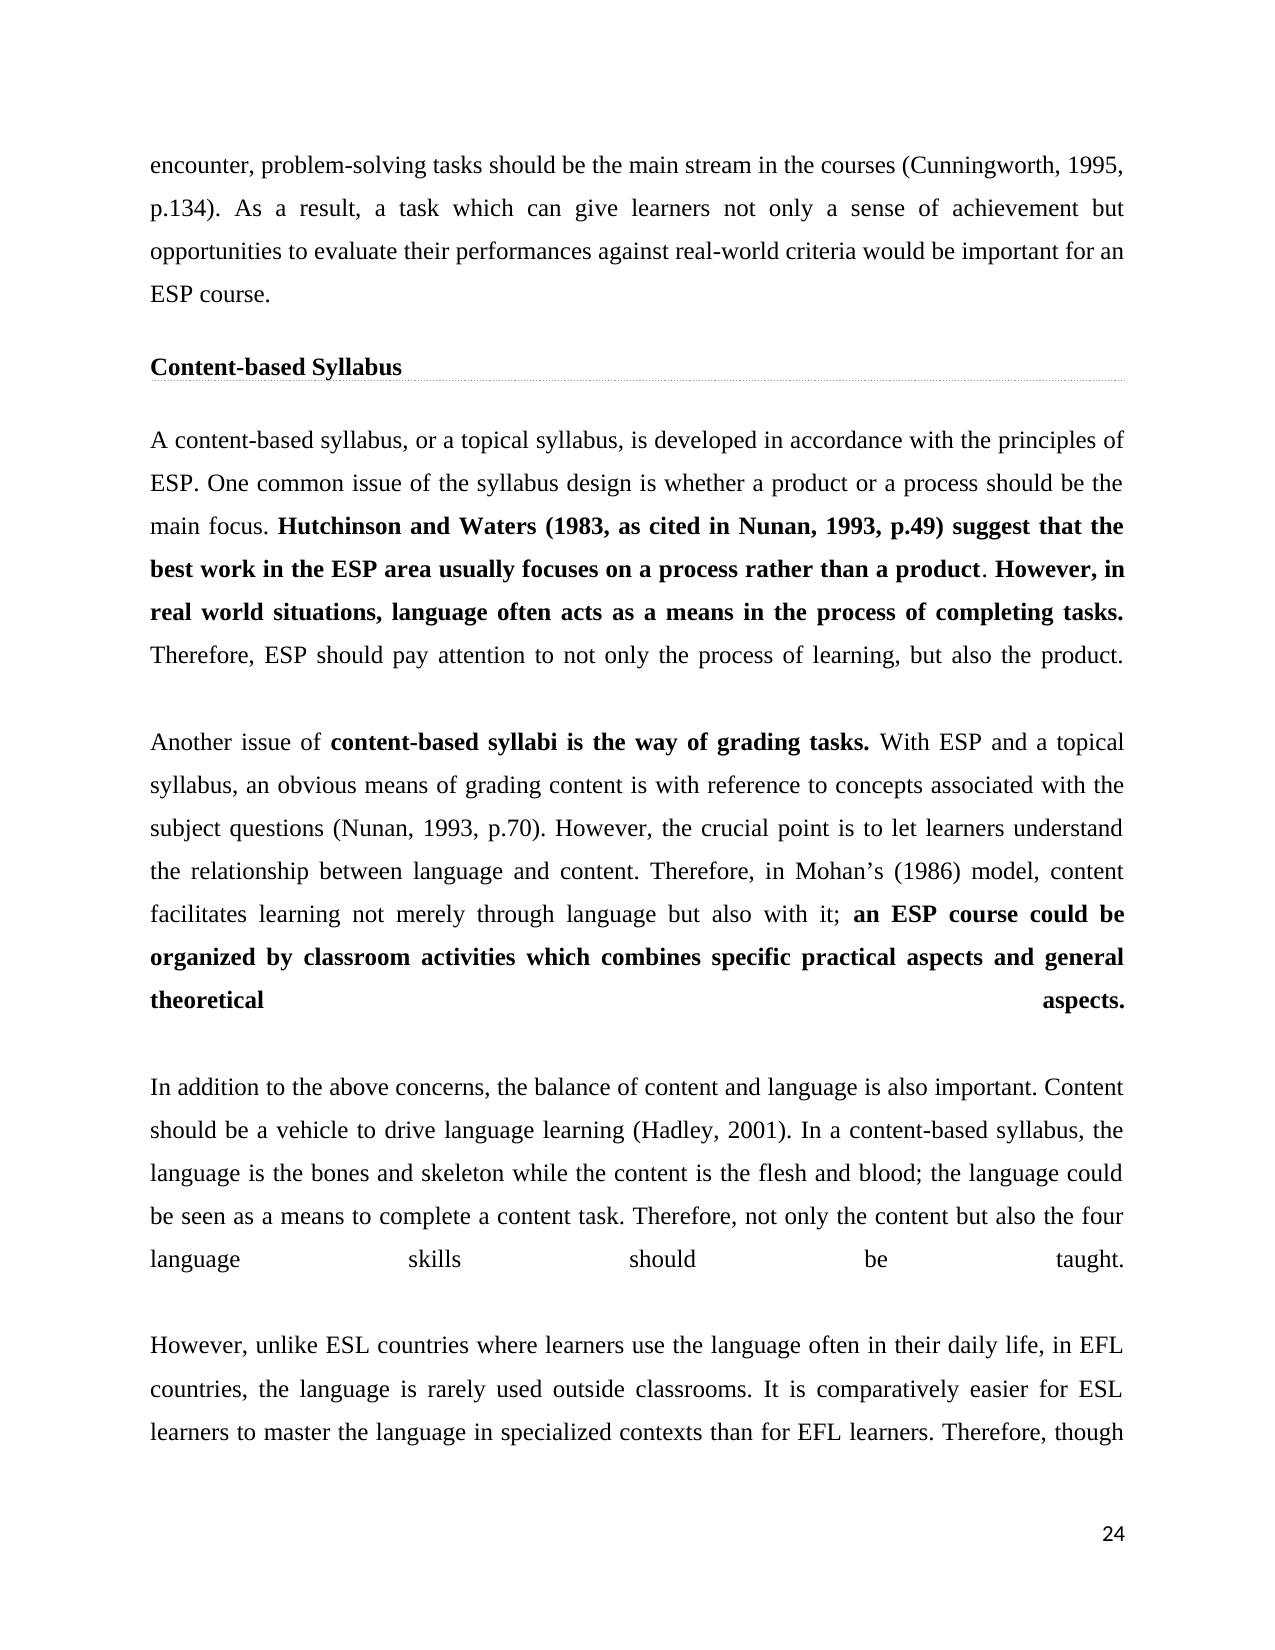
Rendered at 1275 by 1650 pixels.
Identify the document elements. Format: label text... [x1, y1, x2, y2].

subtitle Content-based Syllabus [150, 352, 1125, 381]
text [150, 425, 1125, 1446]
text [150, 150, 1125, 308]
